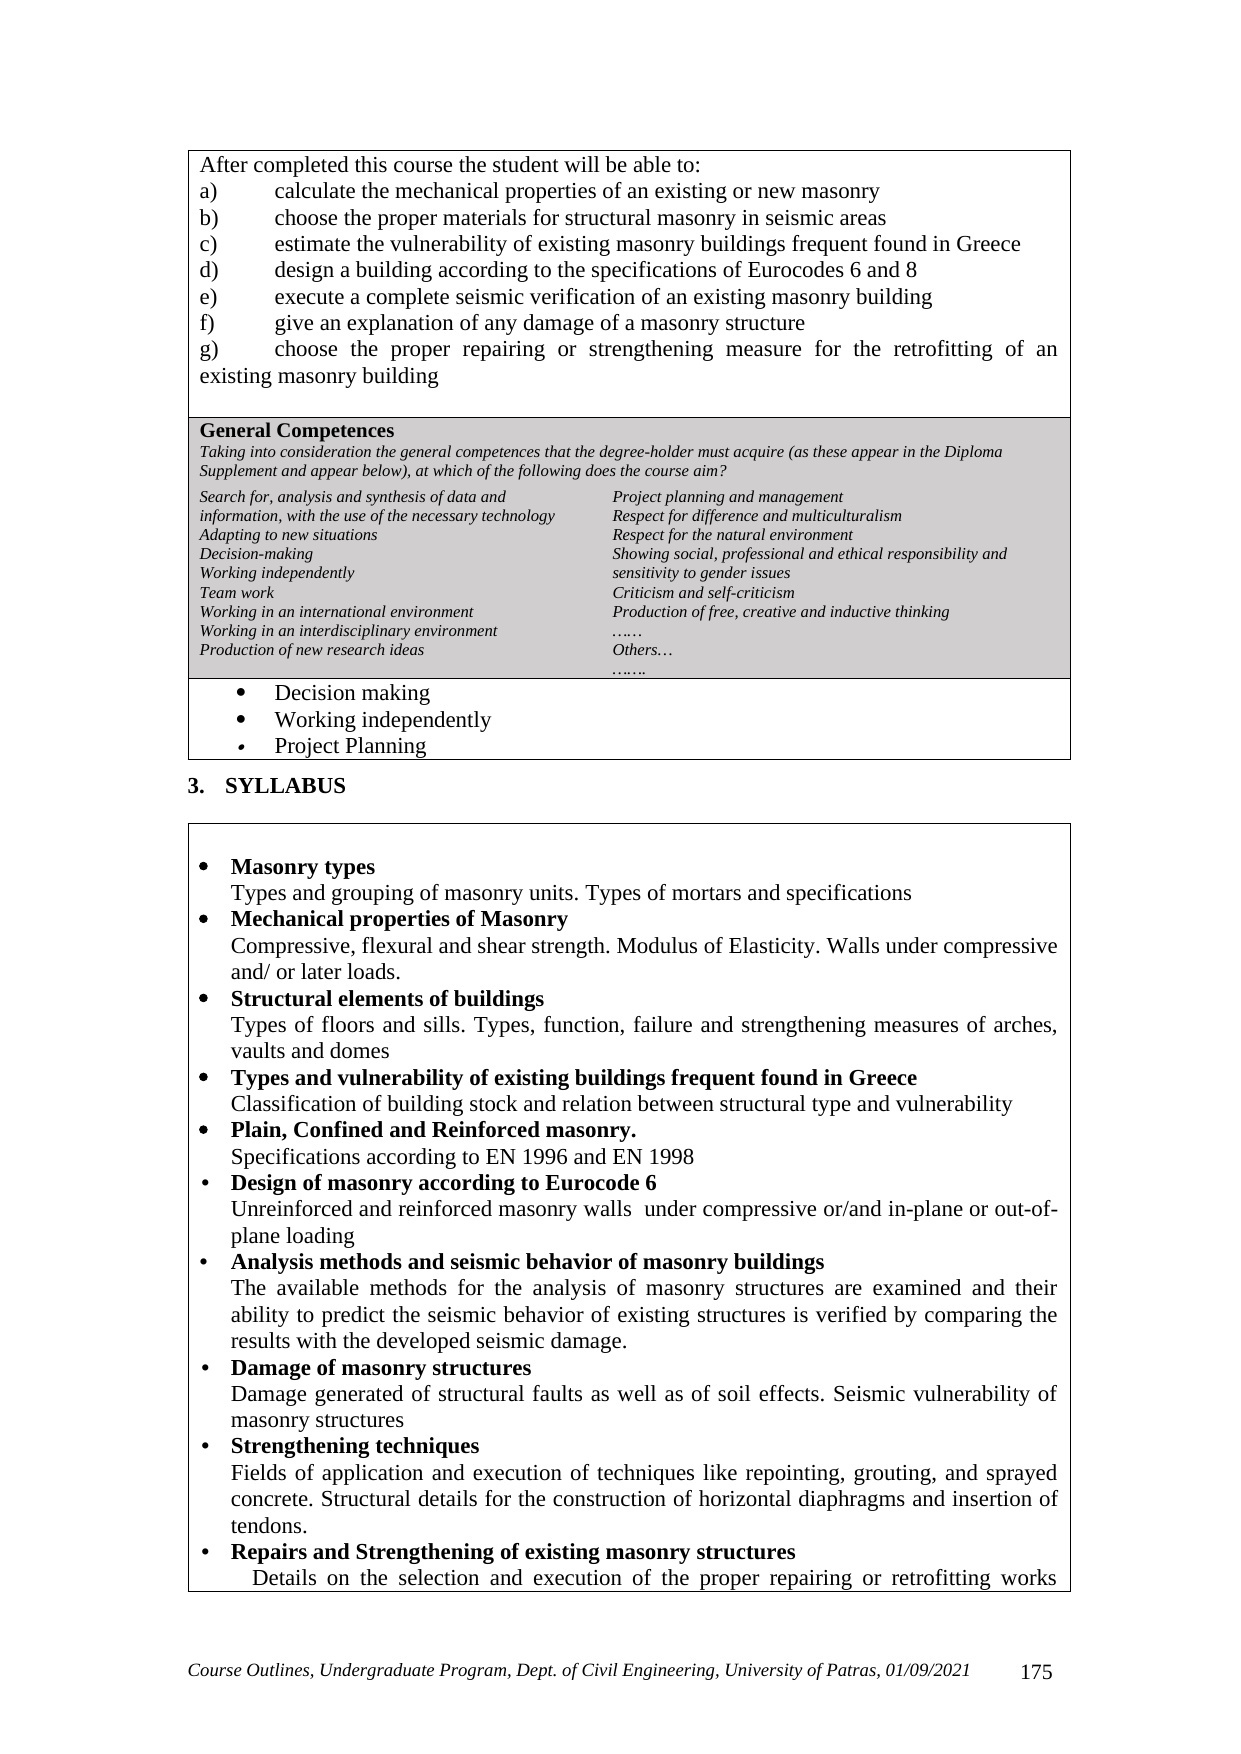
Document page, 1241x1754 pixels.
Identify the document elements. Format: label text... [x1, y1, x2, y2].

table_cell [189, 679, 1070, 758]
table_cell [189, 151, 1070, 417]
list SYLLABUS [187, 772, 1053, 798]
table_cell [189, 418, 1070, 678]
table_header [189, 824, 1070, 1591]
